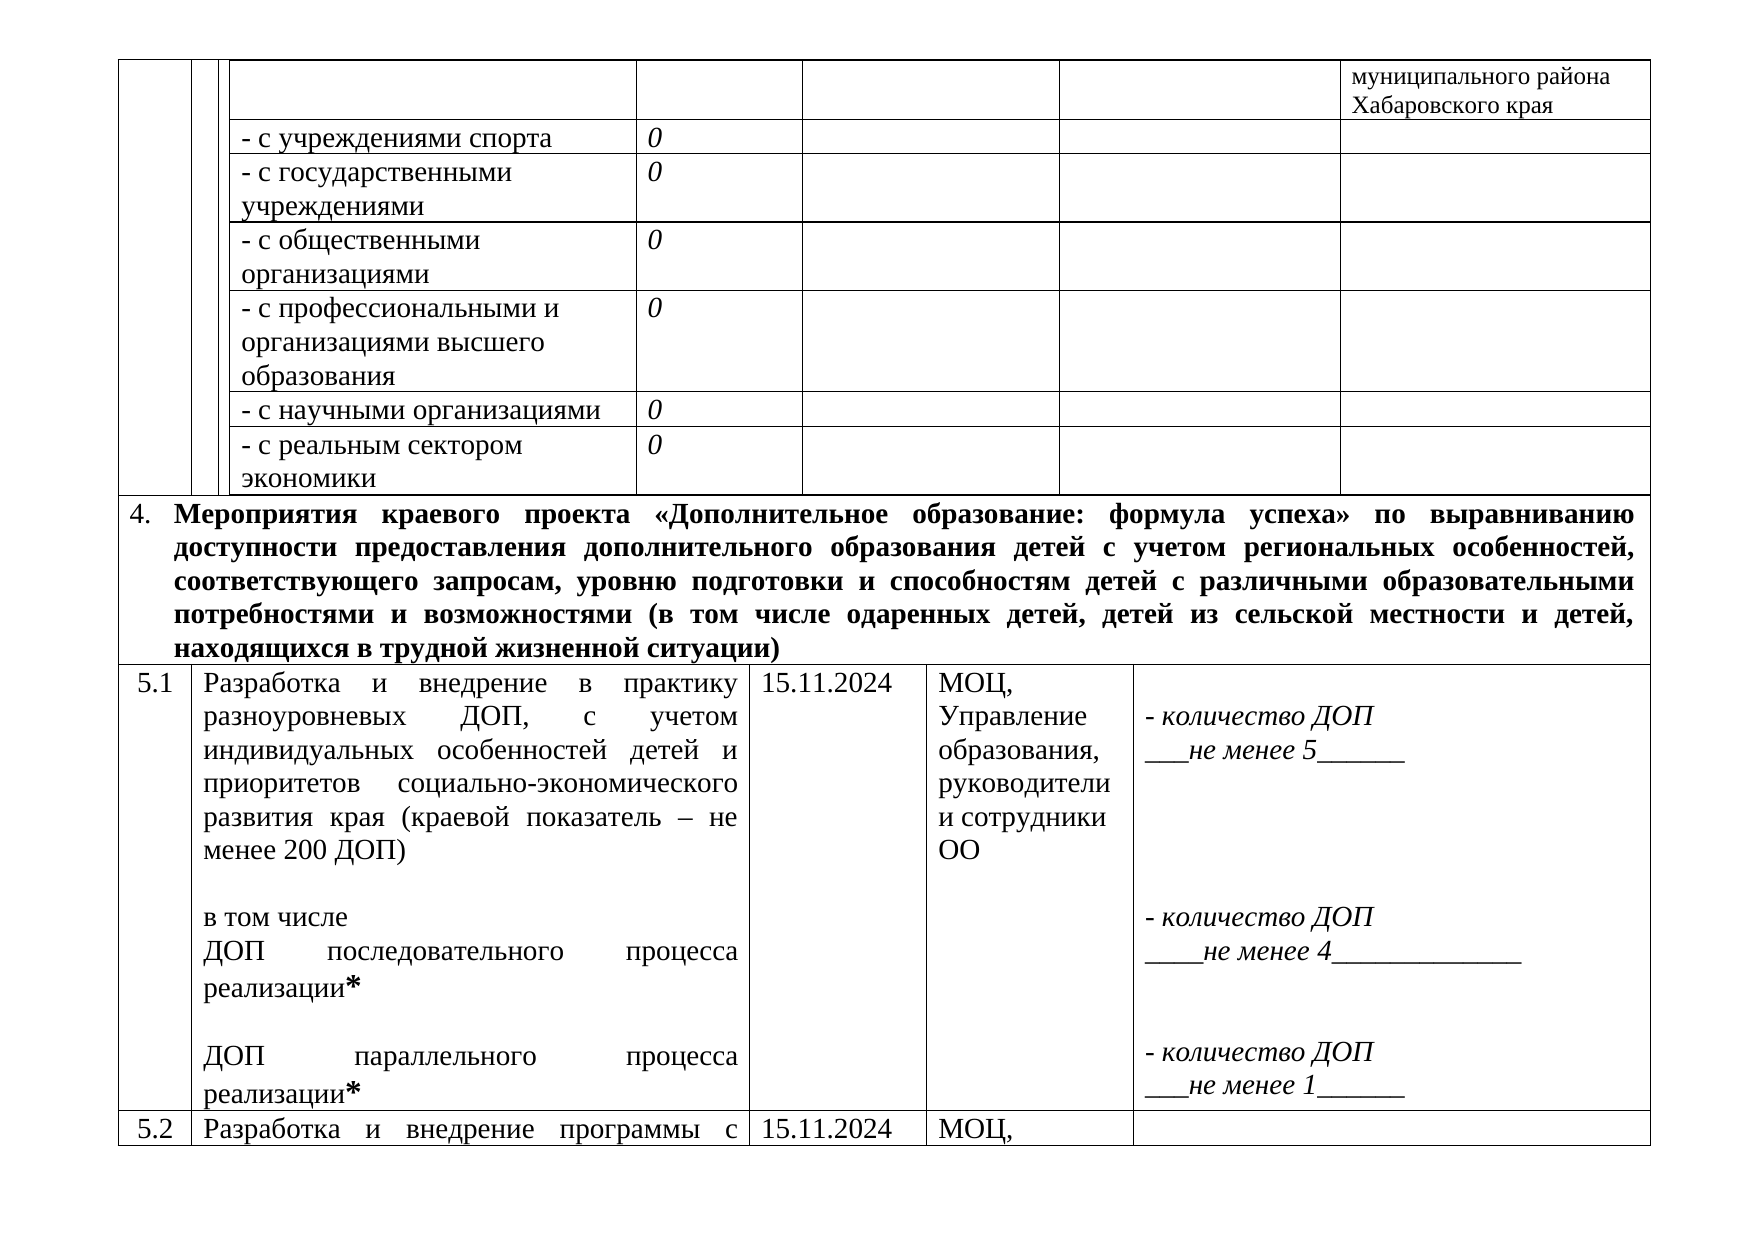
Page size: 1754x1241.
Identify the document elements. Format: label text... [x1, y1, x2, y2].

table_cell [230, 392, 636, 426]
table_cell [1341, 154, 1650, 221]
table_cell [803, 392, 1059, 426]
table_cell [1060, 120, 1340, 153]
table_cell [637, 61, 802, 119]
table_cell [230, 223, 636, 290]
table_cell [637, 223, 802, 290]
table_cell [637, 392, 802, 426]
table_cell [359, 135, 365, 146]
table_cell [192, 1111, 749, 1145]
table_cell [1060, 291, 1340, 391]
table_cell Разработка и внедрение в практику разноуровневых ДОП, с учетом индивидуальных особенностей детей и приоритетов социально-экономического развития края (краевой показатель – не менее 200 ДОП) в том числе ДОП последовательного процесса реализации* ДОП параллельного процесса реализации* [192, 665, 749, 1110]
table_cell - количество ДОП ___не менее 5______ - количество ДОП ____не менее 4_____________ - количество ДОП ___не менее 1______ [1134, 665, 1650, 1110]
table_cell 5.2 [119, 1111, 191, 1145]
table_cell МОЦ, Управление образования, руководители и сотрудники ОО [927, 665, 1133, 1110]
table_cell [230, 120, 636, 153]
table_cell [803, 223, 1059, 290]
table_cell [230, 291, 636, 391]
table_cell [1060, 427, 1340, 494]
table_cell [1060, 392, 1340, 426]
table_cell [803, 61, 1059, 119]
table_cell [1341, 61, 1650, 119]
table_cell [1060, 223, 1340, 290]
table_cell [230, 427, 636, 494]
table_cell [192, 60, 218, 495]
table_cell 5.1 [119, 665, 191, 1110]
table_cell [230, 61, 636, 119]
table_cell [637, 427, 802, 494]
table_cell 15.11.2024 [750, 1111, 926, 1145]
table_cell [1341, 223, 1650, 290]
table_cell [927, 1111, 1133, 1145]
table_cell [803, 427, 1059, 494]
table_cell [312, 135, 318, 146]
table_cell [517, 135, 523, 146]
table_cell [1341, 427, 1650, 494]
table_cell [356, 147, 368, 153]
table_cell [803, 154, 1059, 221]
table_cell [1060, 154, 1340, 221]
table_cell [803, 120, 1059, 153]
table_cell [1341, 291, 1650, 391]
table_cell [803, 291, 1059, 391]
table_cell [219, 60, 229, 495]
table_cell [637, 120, 802, 153]
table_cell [1134, 1111, 1650, 1145]
table_cell [230, 154, 636, 221]
table_cell [1341, 120, 1650, 153]
table_cell [637, 154, 802, 221]
table_cell [637, 291, 802, 391]
table_cell 15.11.2024 [750, 665, 926, 1110]
table_cell Мероприятия краевого проекта «Дополнительное образование: формула успеха» по выравниванию доступности предоставления дополнительного образования детей с учетом региональных особенностей, соответствующего запросам, уровню подготовки и способностям детей с различными образовательными потребностями и возможностями (в том числе одаренных детей, детей из сельской местности и детей, находящихся в трудной жизненной ситуации) [119, 496, 1650, 664]
table_cell [1060, 61, 1340, 119]
table_cell [1341, 392, 1650, 426]
